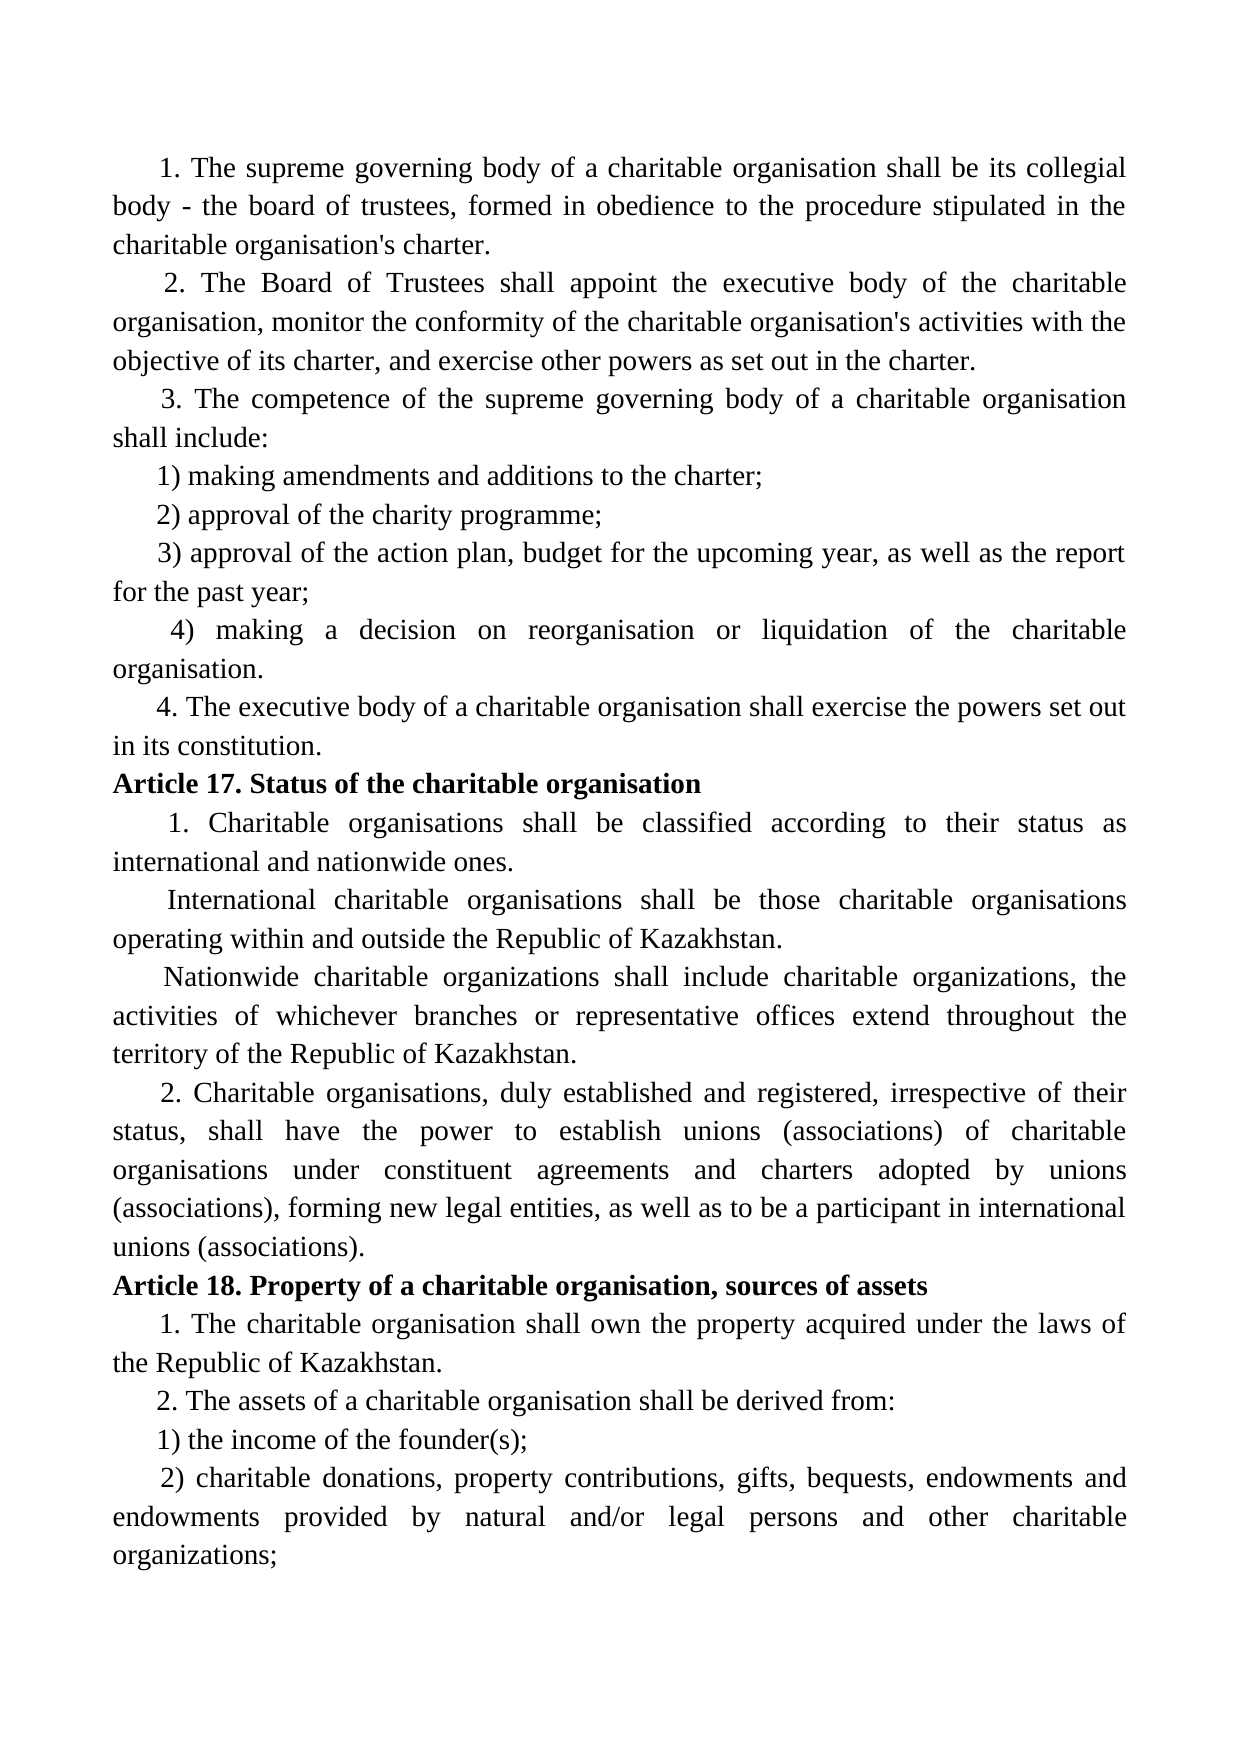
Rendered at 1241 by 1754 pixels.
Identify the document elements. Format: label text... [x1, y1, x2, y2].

text 2. Charitable organisations, duly established and registered, irrespective of their status, shall have the power to establish unions (associations) of charitable organisations under constituent agreements and charters adopted by unions (associations), forming new legal entities, as well as to be a participant in international unions (associations). [112, 1075, 1128, 1263]
text 4) making a decision on reorganisation or liquidation of the charitable organisation. [112, 612, 1128, 684]
text 2) approval of the charity programme; [112, 497, 1128, 530]
text International charitable organisations shall be those charitable organisations operating within and outside the Republic of Kazakhstan. [112, 882, 1128, 954]
text 1) making amendments and additions to the charter; [112, 458, 1128, 492]
text 2) charitable donations, property contributions, gifts, bequests, endowments and endowments provided by natural and/or legal persons and other charitable organizations; [112, 1460, 1128, 1571]
text Article 17. Status of the charitable organisation [112, 767, 1128, 800]
text Article 18. Property of a charitable organisation, sources of assets [112, 1268, 1128, 1301]
text 4. The executive body of a charitable organisation shall exercise the powers set out in its constitution. [112, 689, 1128, 762]
text 2. The Board of Trustees shall appoint the executive body of the charitable organisation, monitor the conformity of the charitable organisation's activities with the objective of its charter, and exercise other powers as set out in the charter. [112, 266, 1128, 376]
text 1. Charitable organisations shall be classified according to their status as international and nationwide ones. [112, 805, 1128, 877]
text 3. The competence of the supreme governing body of a charitable organisation shall include: [112, 381, 1128, 453]
text 3) approval of the action plan, budget for the upcoming year, as well as the report for the past year; [112, 535, 1128, 607]
text Nationwide charitable organizations shall include charitable organizations, the activities of whichever branches or representative offices extend throughout the territory of the Republic of Kazakhstan. [112, 959, 1128, 1070]
text 2. The assets of a charitable organisation shall be derived from: [112, 1383, 1128, 1417]
text 1) the income of the founder(s); [112, 1422, 1128, 1455]
text 1. The supreme governing body of a charitable organisation shall be its collegial body - the board of trustees, formed in obedience to the procedure stipulated in the charitable organisation's charter. [112, 150, 1128, 261]
text 1. The charitable organisation shall own the property acquired under the laws of the Republic of Kazakhstan. [112, 1306, 1128, 1378]
